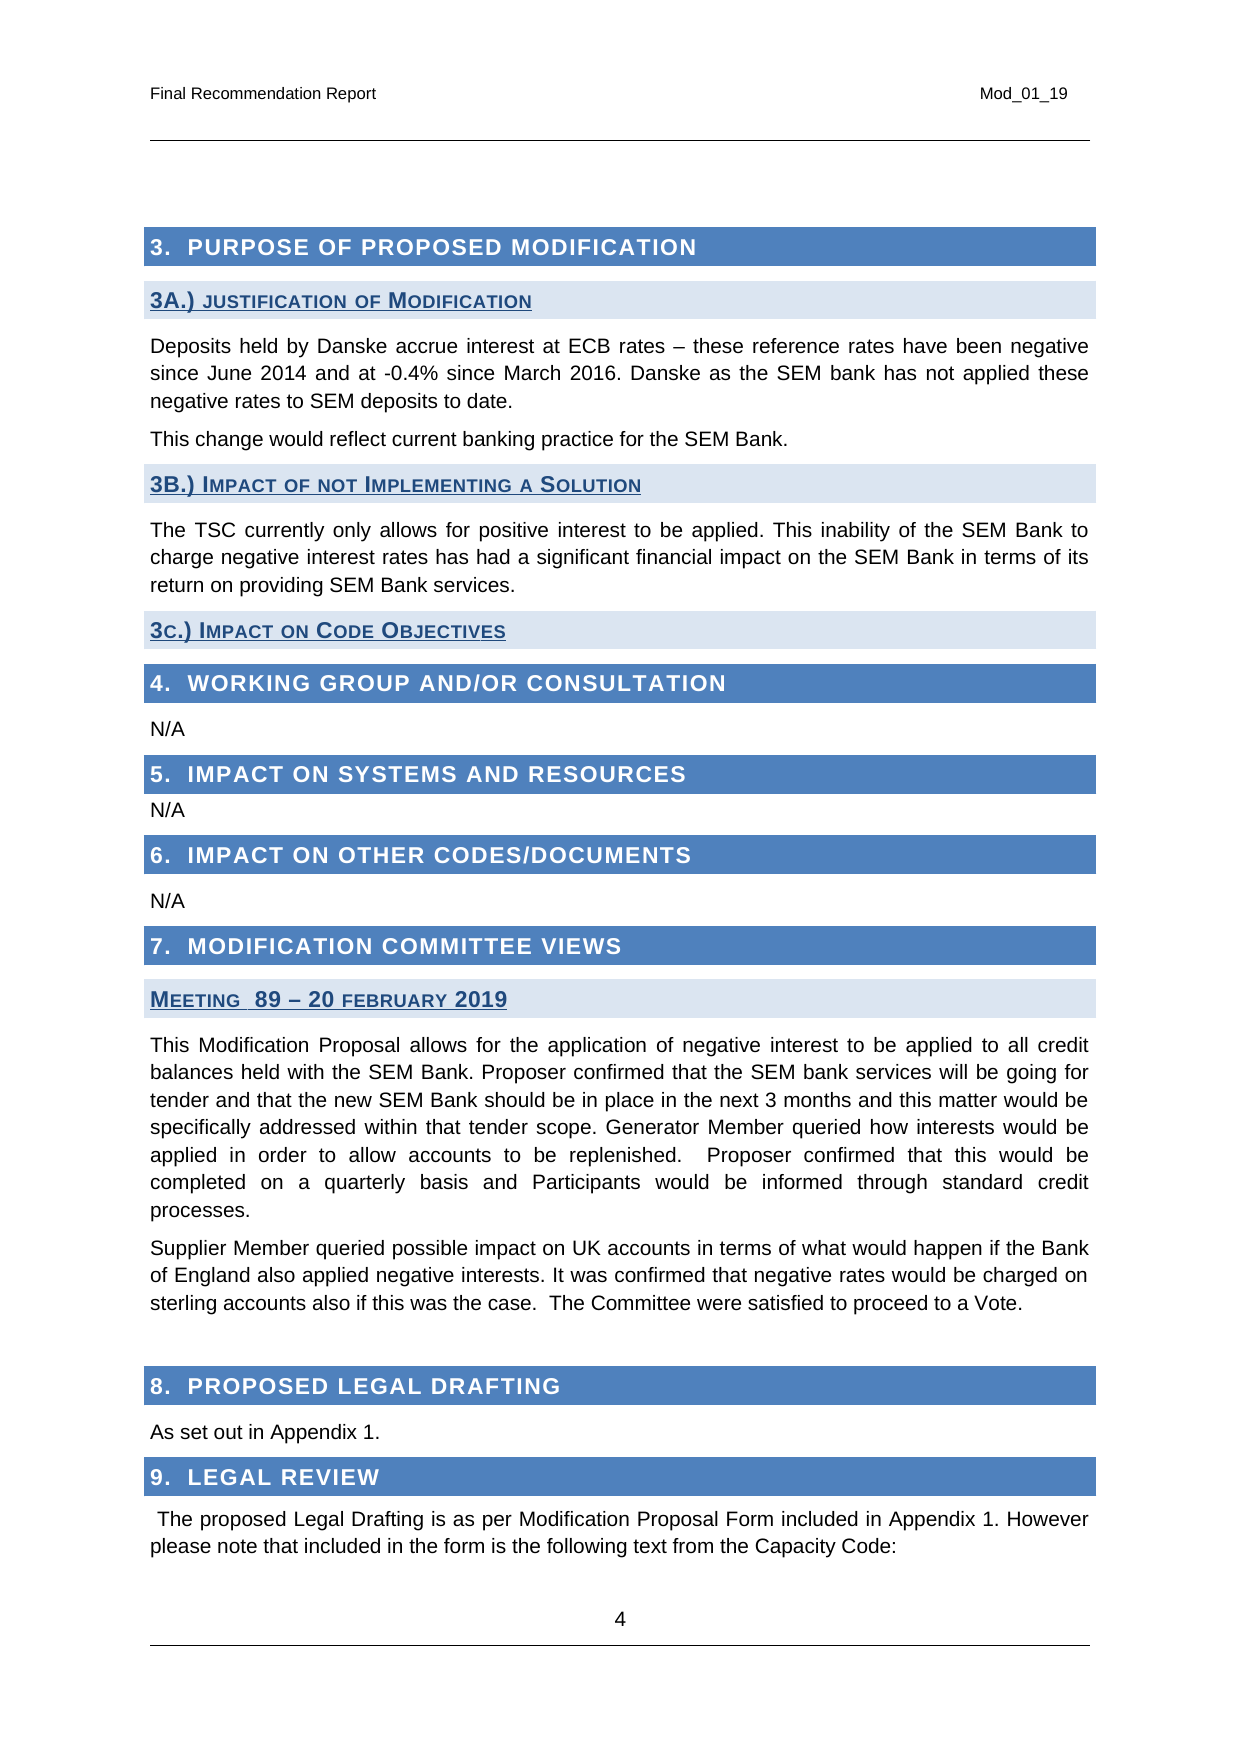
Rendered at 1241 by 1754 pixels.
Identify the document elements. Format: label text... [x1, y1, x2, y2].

text This change would reflect current banking practice for the SEM Bank. [150, 427, 1090, 451]
subtitle Proposed Legal Drafting [150, 1373, 1090, 1399]
text As set out in Appendix 1. [150, 1419, 1090, 1443]
subtitle Impact on other Codes/Documents [150, 842, 1090, 868]
subtitle impact on systems and resources [150, 761, 1090, 787]
text N/A [150, 888, 1090, 912]
text 3B.) Impact of not Implementing a Solution [150, 471, 1090, 497]
subtitle PURPOSE OF PROPOSED MODIFICATION [150, 234, 1090, 260]
text 3A.) justification of Modification [150, 287, 1090, 313]
text This Modification Proposal allows for the application of negative interest to be applied to all credit balances held with the SEM Bank. Proposer confirmed that the SEM bank services will be going for tender and that the new SEM Bank should be in place in the next 3 months and this matter would be specifically addressed within that tender scope. Generator Member queried how interests would be applied in order to allow accounts to be replenished. Proposer confirmed that this would be completed on a quarterly basis and Participants would be informed through standard credit processes. [150, 1033, 1090, 1222]
text The TSC currently only allows for positive interest to be applied. This inability of the SEM Bank to charge negative interest rates has had a significant financial impact on the SEM Bank in terms of its return on providing SEM Bank services. [150, 518, 1090, 597]
list The proposed Legal Drafting is as per Modification Proposal Form included in Appendix 1. However please note that included in the form is the following text from the Capacity Code: [150, 1506, 1090, 1558]
text N/A [150, 717, 1090, 741]
subtitle LEGAL REVIEW [150, 1464, 1090, 1490]
subtitle MODIFICATION COMMITTEE VIEWS [150, 933, 1090, 959]
text Deposits held by Danske accrue interest at ECB rates – these reference rates have been negative since June 2014 and at -0.4% since March 2016. Danske as the SEM bank has not applied these negative rates to SEM deposits to date. [150, 334, 1090, 413]
subtitle Meeting 89 – 20 february 2019 [150, 986, 1090, 1012]
subtitle Working Group and/or Consultation [150, 670, 1090, 696]
text N/A [150, 797, 1090, 821]
text 3c.) Impact on Code Objectives [150, 617, 1090, 643]
text Supplier Member queried possible impact on UK accounts in terms of what would happen if the Bank of England also applied negative interests. It was confirmed that negative rates would be charged on sterling accounts also if this was the case. The Committee were satisfied to proceed to a Vote. [150, 1236, 1090, 1314]
